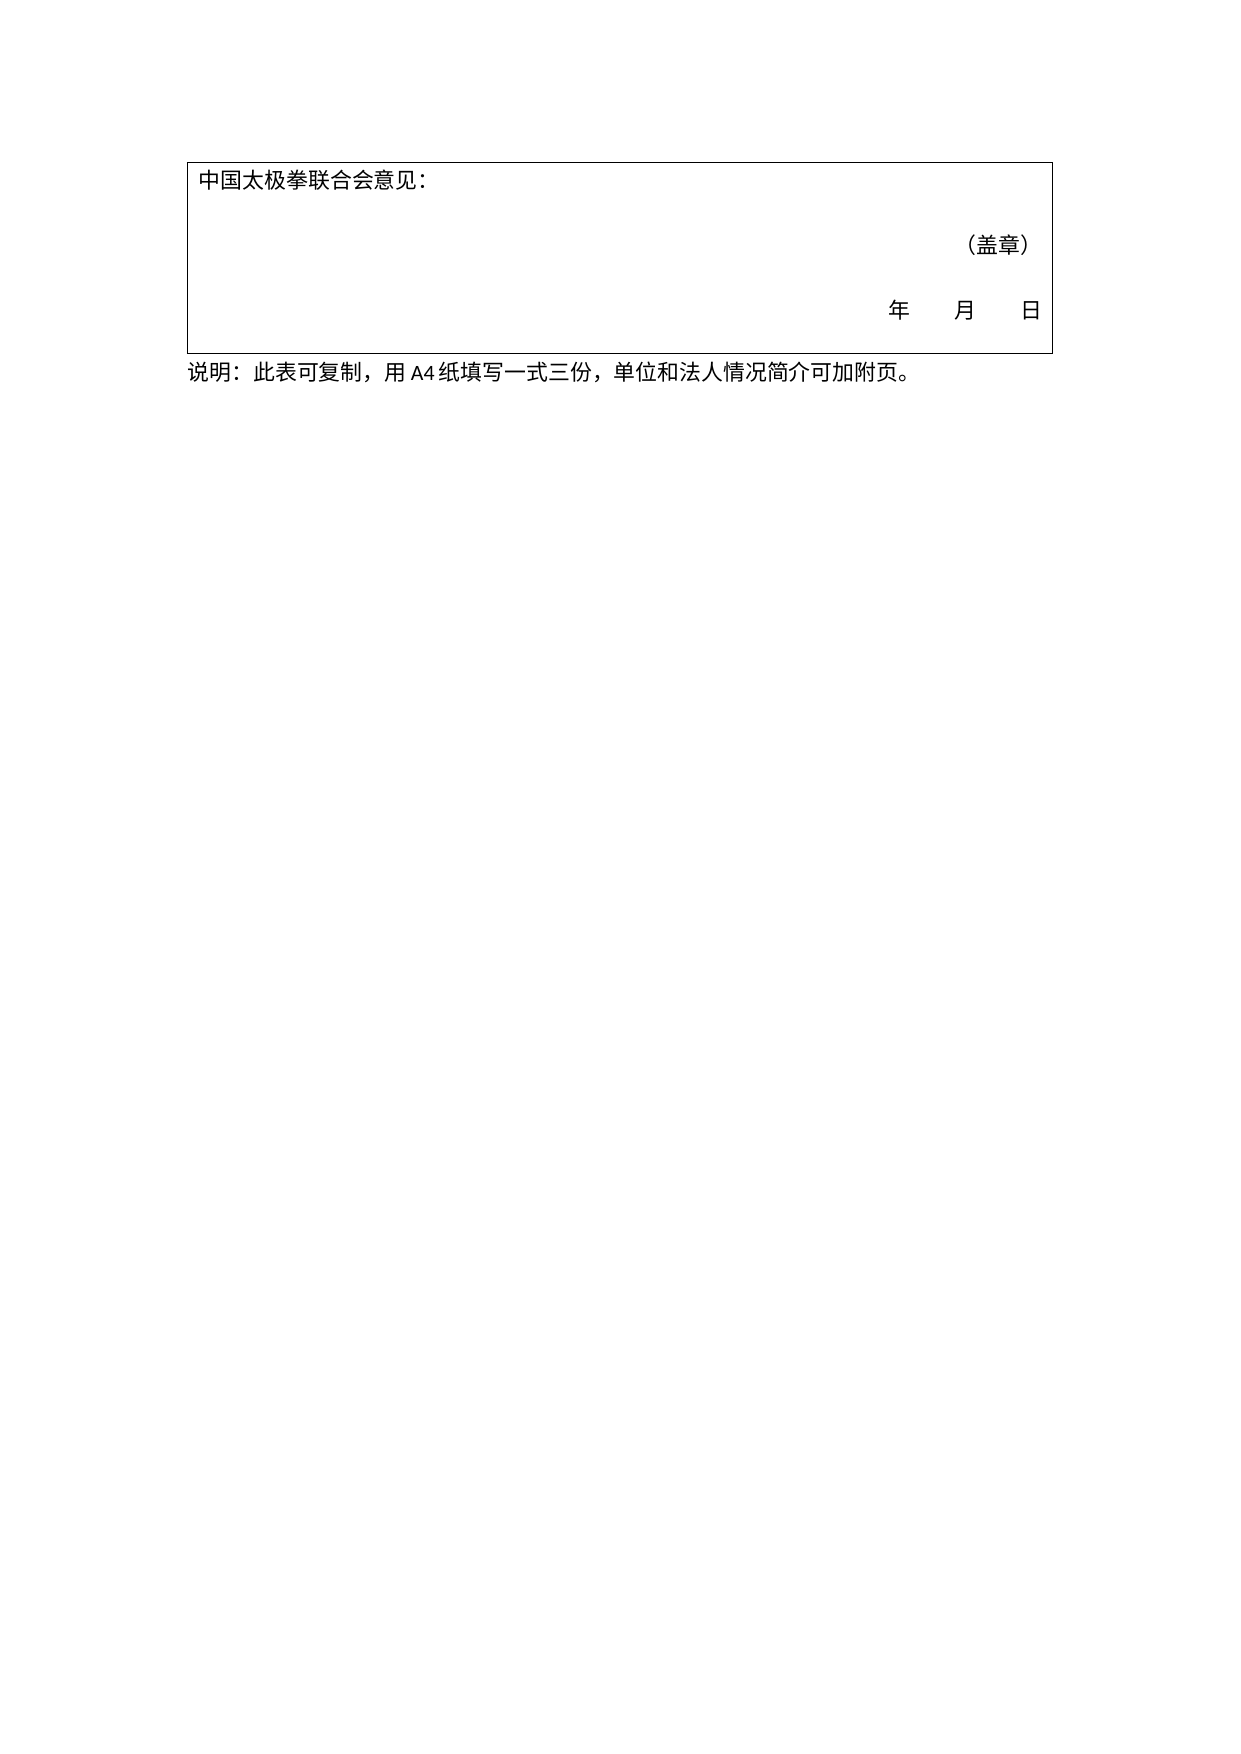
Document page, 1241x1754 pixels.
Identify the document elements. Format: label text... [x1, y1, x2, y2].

text 说明：此表可复制，用A4纸填写一式三份，单位和法人情况简介可加附页。 [187, 354, 1053, 387]
table_cell 中国太极拳联合会意见： （盖章） 年 月 日 [188, 163, 1052, 353]
